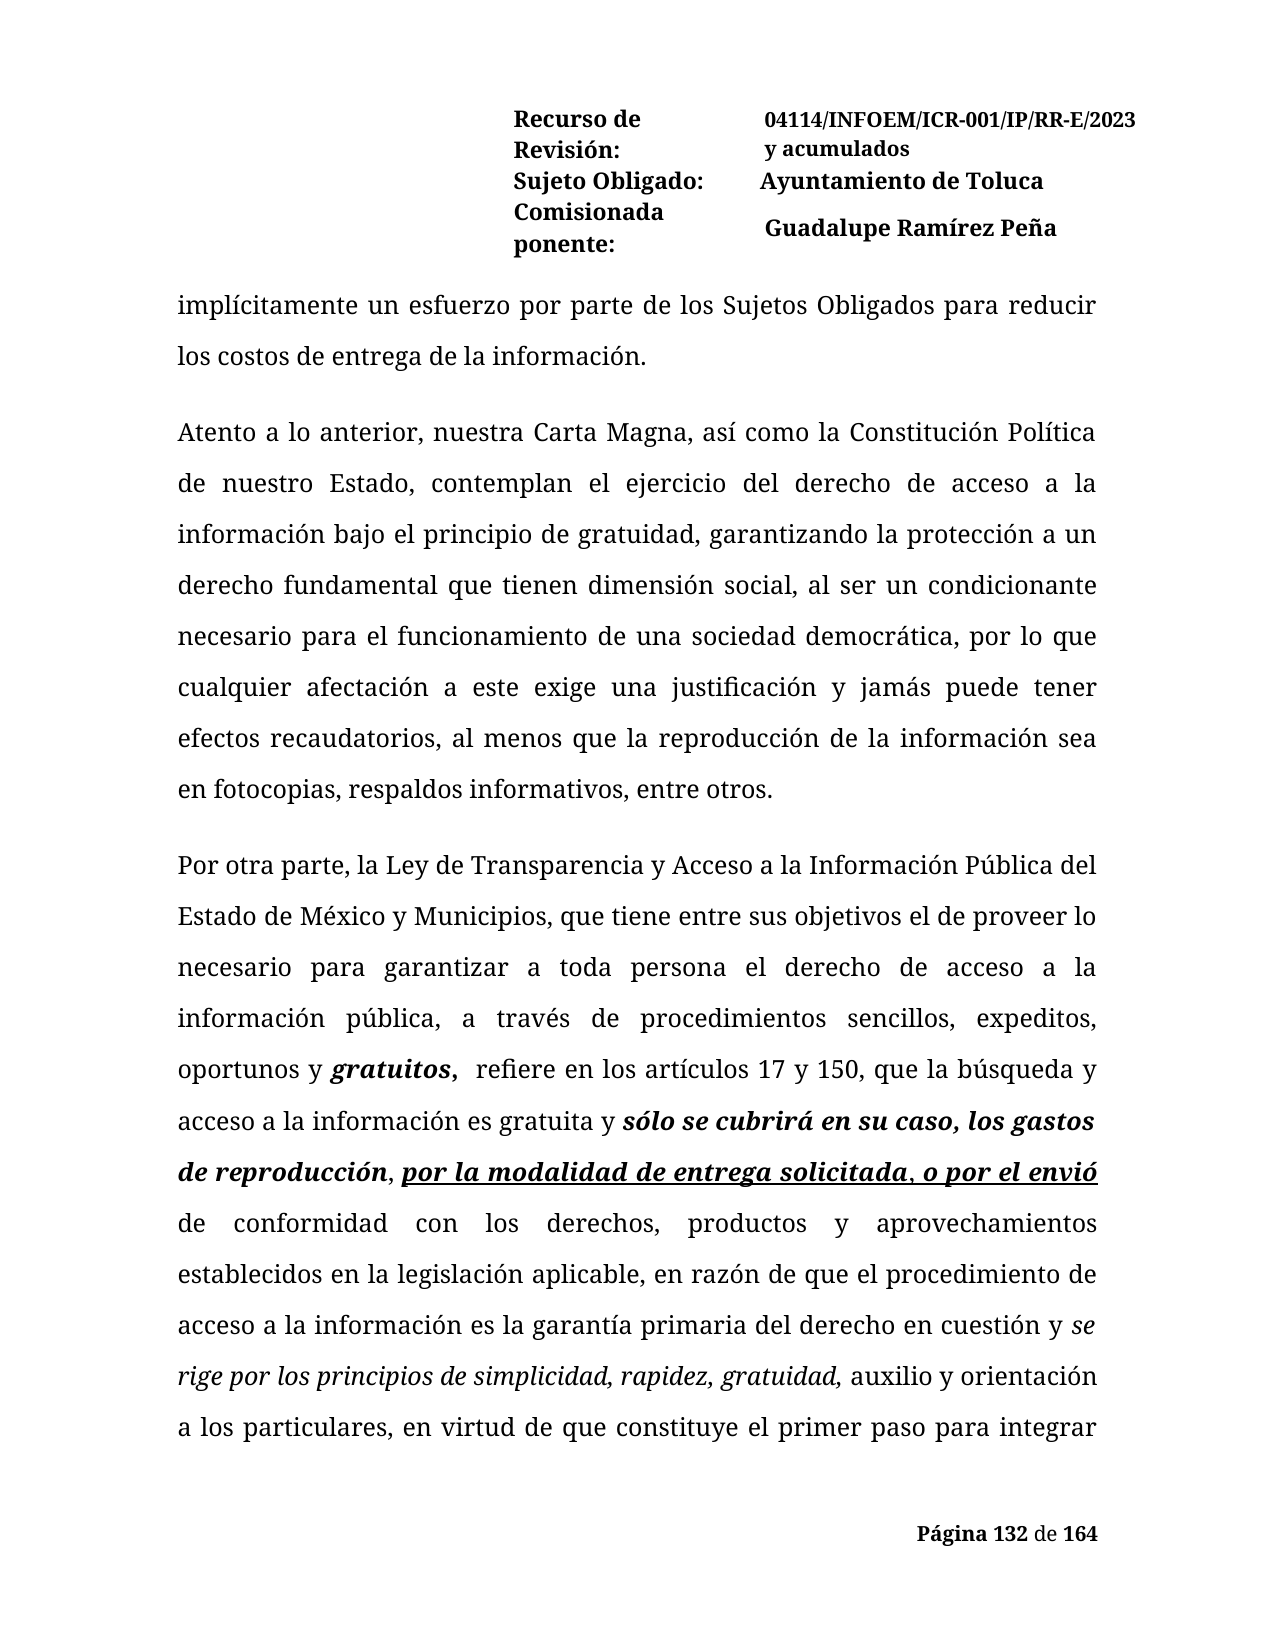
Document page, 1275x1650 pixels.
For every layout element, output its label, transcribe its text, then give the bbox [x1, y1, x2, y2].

text Atento a lo anterior, nuestra Carta Magna, así como la Constitución Política de nuestro Estado, contemplan el ejercicio del derecho de acceso a la información bajo el principio de gratuidad, garantizando la protección a un derecho fundamental que tienen dimensión social, al ser un condicionante necesario para el funcionamiento de una sociedad democrática, por lo que cualquier afectación a este exige una justificación y jamás puede tener efectos recaudatorios, al menos que la reproducción de la información sea en fotocopias, respaldos informativos, entre otros. [177, 415, 1098, 806]
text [177, 288, 1098, 373]
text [177, 848, 1098, 1443]
